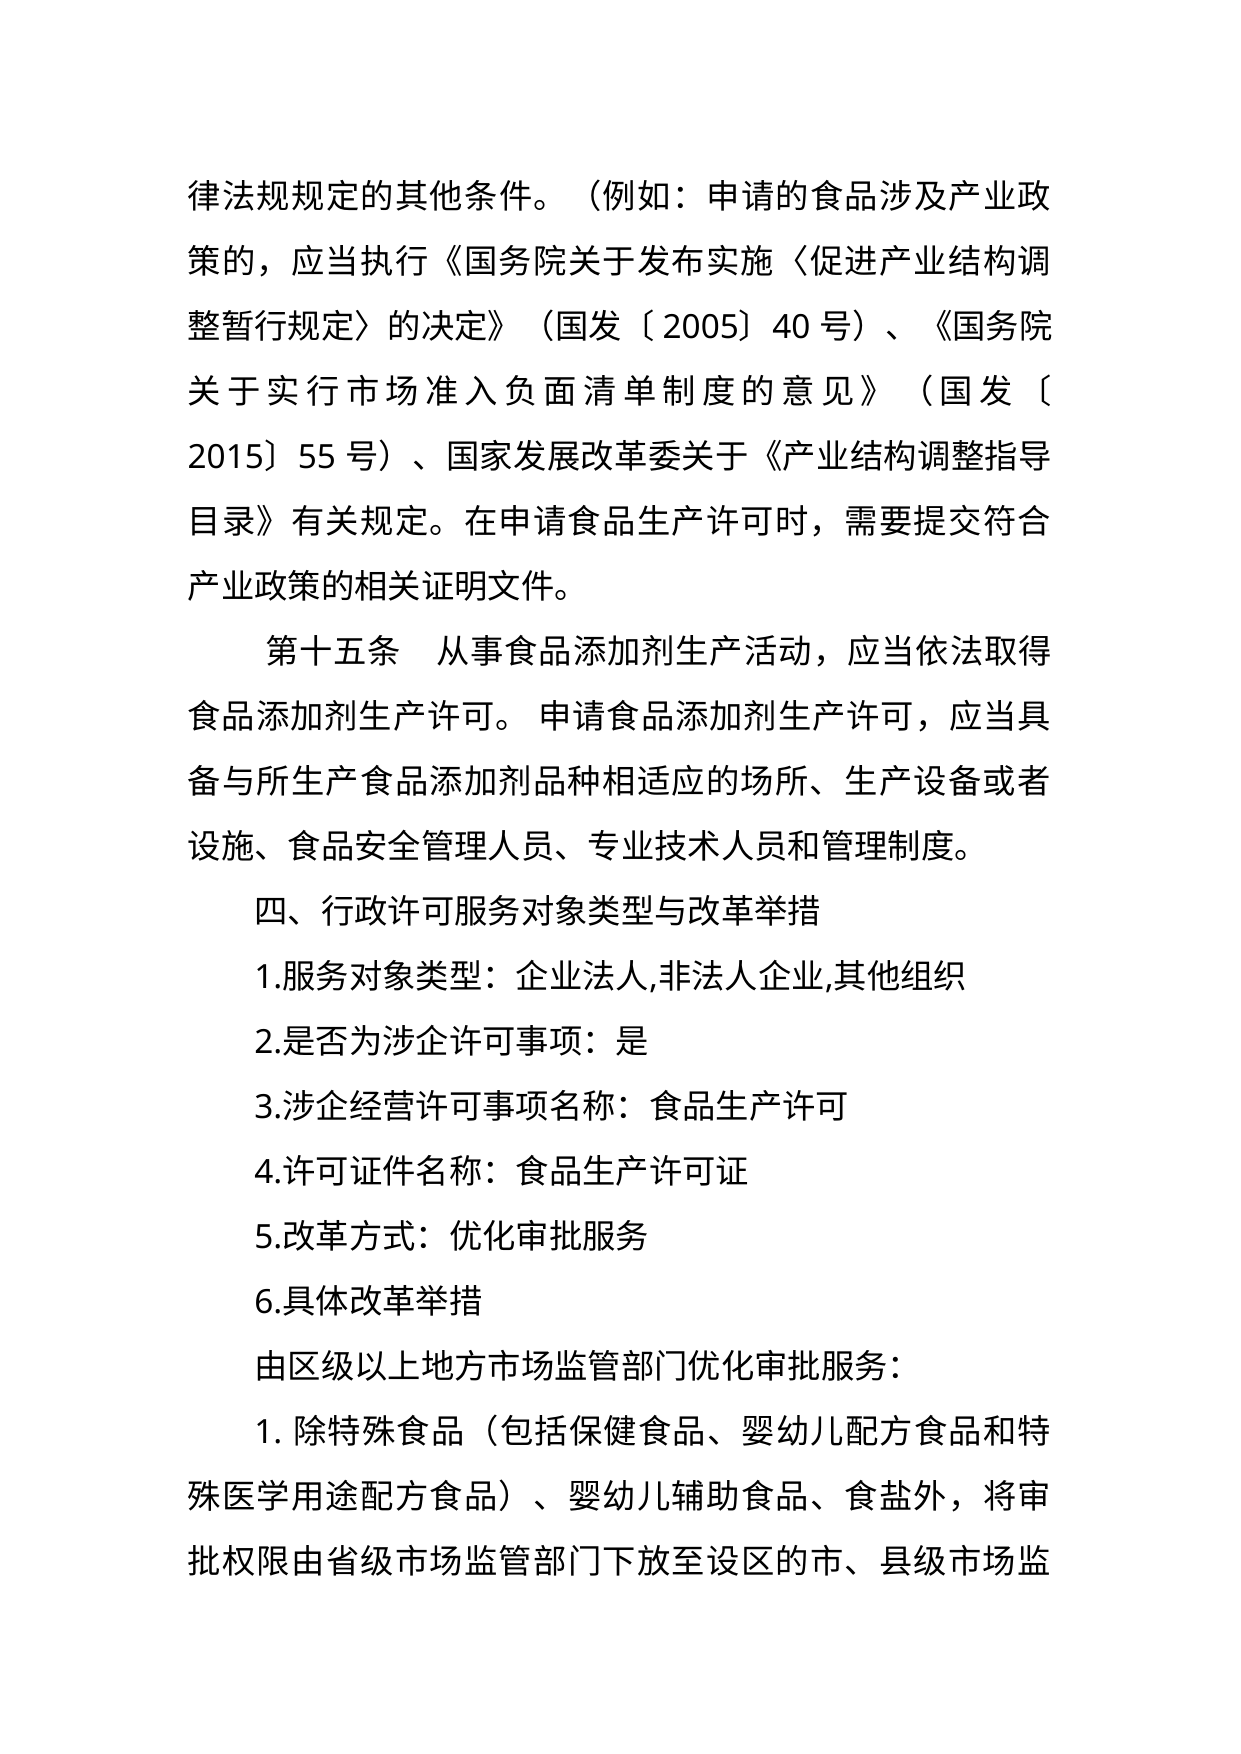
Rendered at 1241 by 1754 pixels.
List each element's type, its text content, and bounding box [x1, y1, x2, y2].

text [187, 1397, 1053, 1592]
text 第十五条 从事食品添加剂生产活动，应当依法取得食品添加剂生产许可。 申请食品添加剂生产许可，应当具备与所生产食品添加剂品种相适应的场所、生产设备或者设施、食品安全管理人员、专业技术人员和管理制度。 [187, 617, 1053, 877]
text 2.是否为涉企许可事项：是 [187, 1007, 1053, 1072]
text 5.改革方式：优化审批服务 [187, 1202, 1053, 1267]
text 4.许可证件名称：食品生产许可证 [187, 1137, 1053, 1202]
text 6.具体改革举措 [187, 1267, 1053, 1332]
text 3.涉企经营许可事项名称：食品生产许可 [187, 1072, 1053, 1137]
text 1.服务对象类型：企业法人,非法人企业,其他组织 [187, 942, 1053, 1007]
text 四、行政许可服务对象类型与改革举措 [187, 877, 1053, 942]
text 由区级以上地方市场监管部门优化审批服务： [187, 1332, 1053, 1397]
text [187, 162, 1053, 617]
